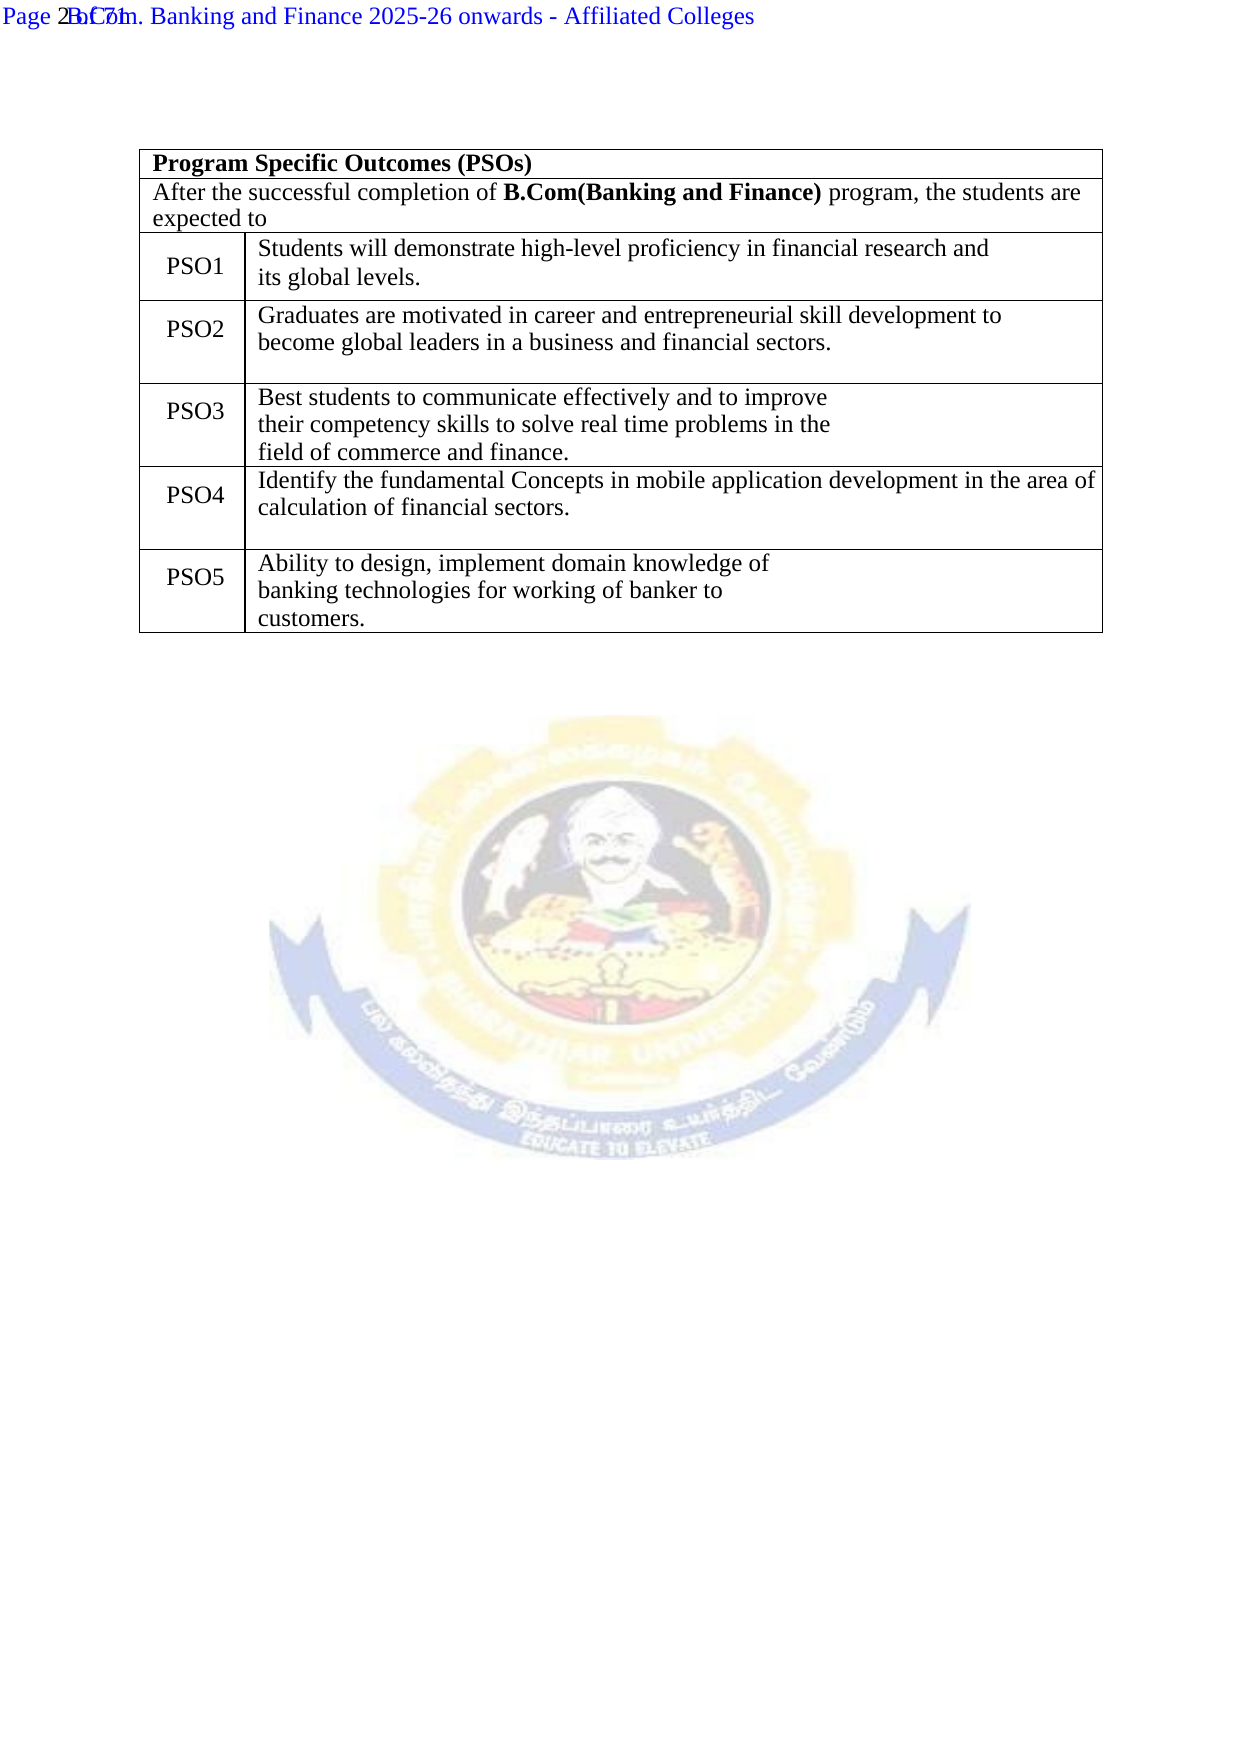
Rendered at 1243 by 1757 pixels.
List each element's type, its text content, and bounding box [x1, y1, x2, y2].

table_cell Best students to communicate effectively and to improve their competency skills to solve real time problems in the field of commerce and finance. [246, 384, 1102, 466]
table_cell Identify the fundamental Concepts in mobile application development in the area of calculation of financial sectors. [246, 467, 1102, 549]
table_cell PSO1 [140, 233, 244, 300]
table_cell PSO3 [140, 384, 244, 466]
table_header Program Specific Outcomes (PSOs) [140, 150, 1102, 178]
table_cell PSO2 [140, 301, 244, 382]
picture [268, 715, 971, 1160]
table_cell Students will demonstrate high-level proficiency in financial research and its global levels. [246, 233, 1102, 300]
table_cell PSO5 [140, 550, 244, 632]
table_cell After the successful completion of B.Com(Banking and Finance) program, the students are expected to [140, 179, 1102, 232]
table_cell Graduates are motivated in career and entrepreneurial skill development to become global leaders in a business and financial sectors. [246, 301, 1102, 382]
table_cell Ability to design, implement domain knowledge of banking technologies for working of banker to customers. [246, 550, 1102, 632]
table_cell PSO4 [140, 467, 244, 549]
